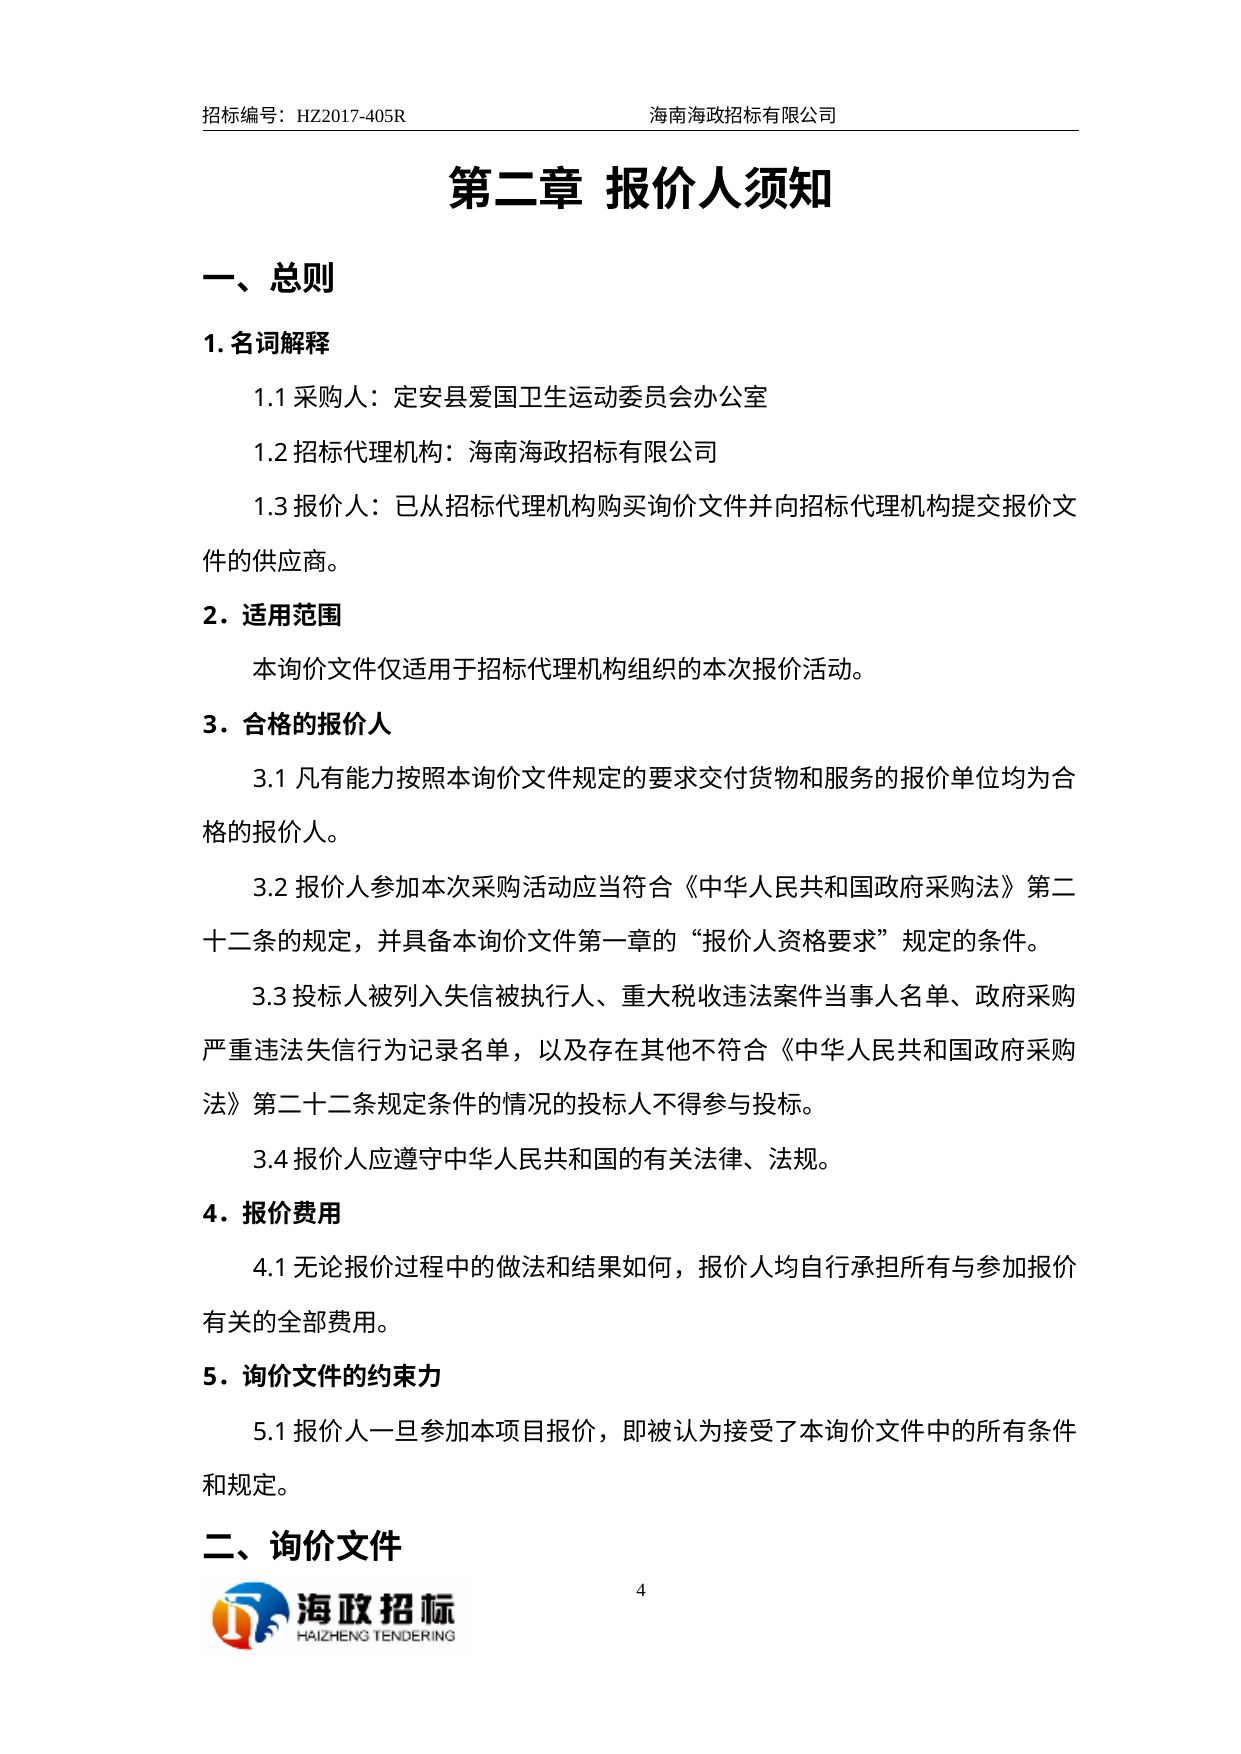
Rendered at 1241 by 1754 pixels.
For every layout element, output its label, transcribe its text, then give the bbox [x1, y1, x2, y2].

text 2．适用范围 [203, 595, 1079, 632]
text 5．询价文件的约束力 [203, 1357, 1079, 1393]
text 3.1 凡有能力按照本询价文件规定的要求交付货物和服务的报价单位均为合格的报价人。 [203, 758, 1079, 849]
text 4.1无论报价过程中的做法和结果如何，报价人均自行承担所有与参加报价有关的全部费用。 [203, 1248, 1079, 1338]
text 本询价文件仅适用于招标代理机构组织的本次报价活动。 [203, 650, 1079, 686]
text 3.4报价人应遵守中华人民共和国的有关法律、法规。 [203, 1139, 1079, 1175]
text 3．合格的报价人 [203, 704, 1079, 740]
text 一、总则 [203, 251, 1079, 299]
text 4．报价费用 [203, 1193, 1079, 1230]
text 3.3投标人被列入失信被执行人、重大税收违法案件当事人名单、政府采购严重违法失信行为记录名单，以及存在其他不符合《中华人民共和国政府采购法》第二十二条规定条件的情况的投标人不得参与投标。 [203, 976, 1079, 1121]
text 1.3报价人：已从招标代理机构购买询价文件并向招标代理机构提交报价文件的供应商。 [203, 487, 1079, 577]
text 1.1采购人：定安县爱国卫生运动委员会办公室 [203, 378, 1079, 414]
text 5.1报价人一旦参加本项目报价，即被认为接受了本询价文件中的所有条件和规定。 [203, 1411, 1079, 1502]
text 3.2 报价人参加本次采购活动应当符合《中华人民共和国政府采购法》第二十二条的规定，并具备本询价文件第一章的“报价人资格要求”规定的条件。 [203, 867, 1079, 958]
text 1. 名词解释 [203, 323, 1079, 360]
picture [202, 1578, 469, 1654]
text 1.2招标代理机构：海南海政招标有限公司 [203, 432, 1079, 468]
text 第二章 报价人须知 [203, 152, 1079, 218]
text 二、询价文件 [203, 1520, 1079, 1568]
